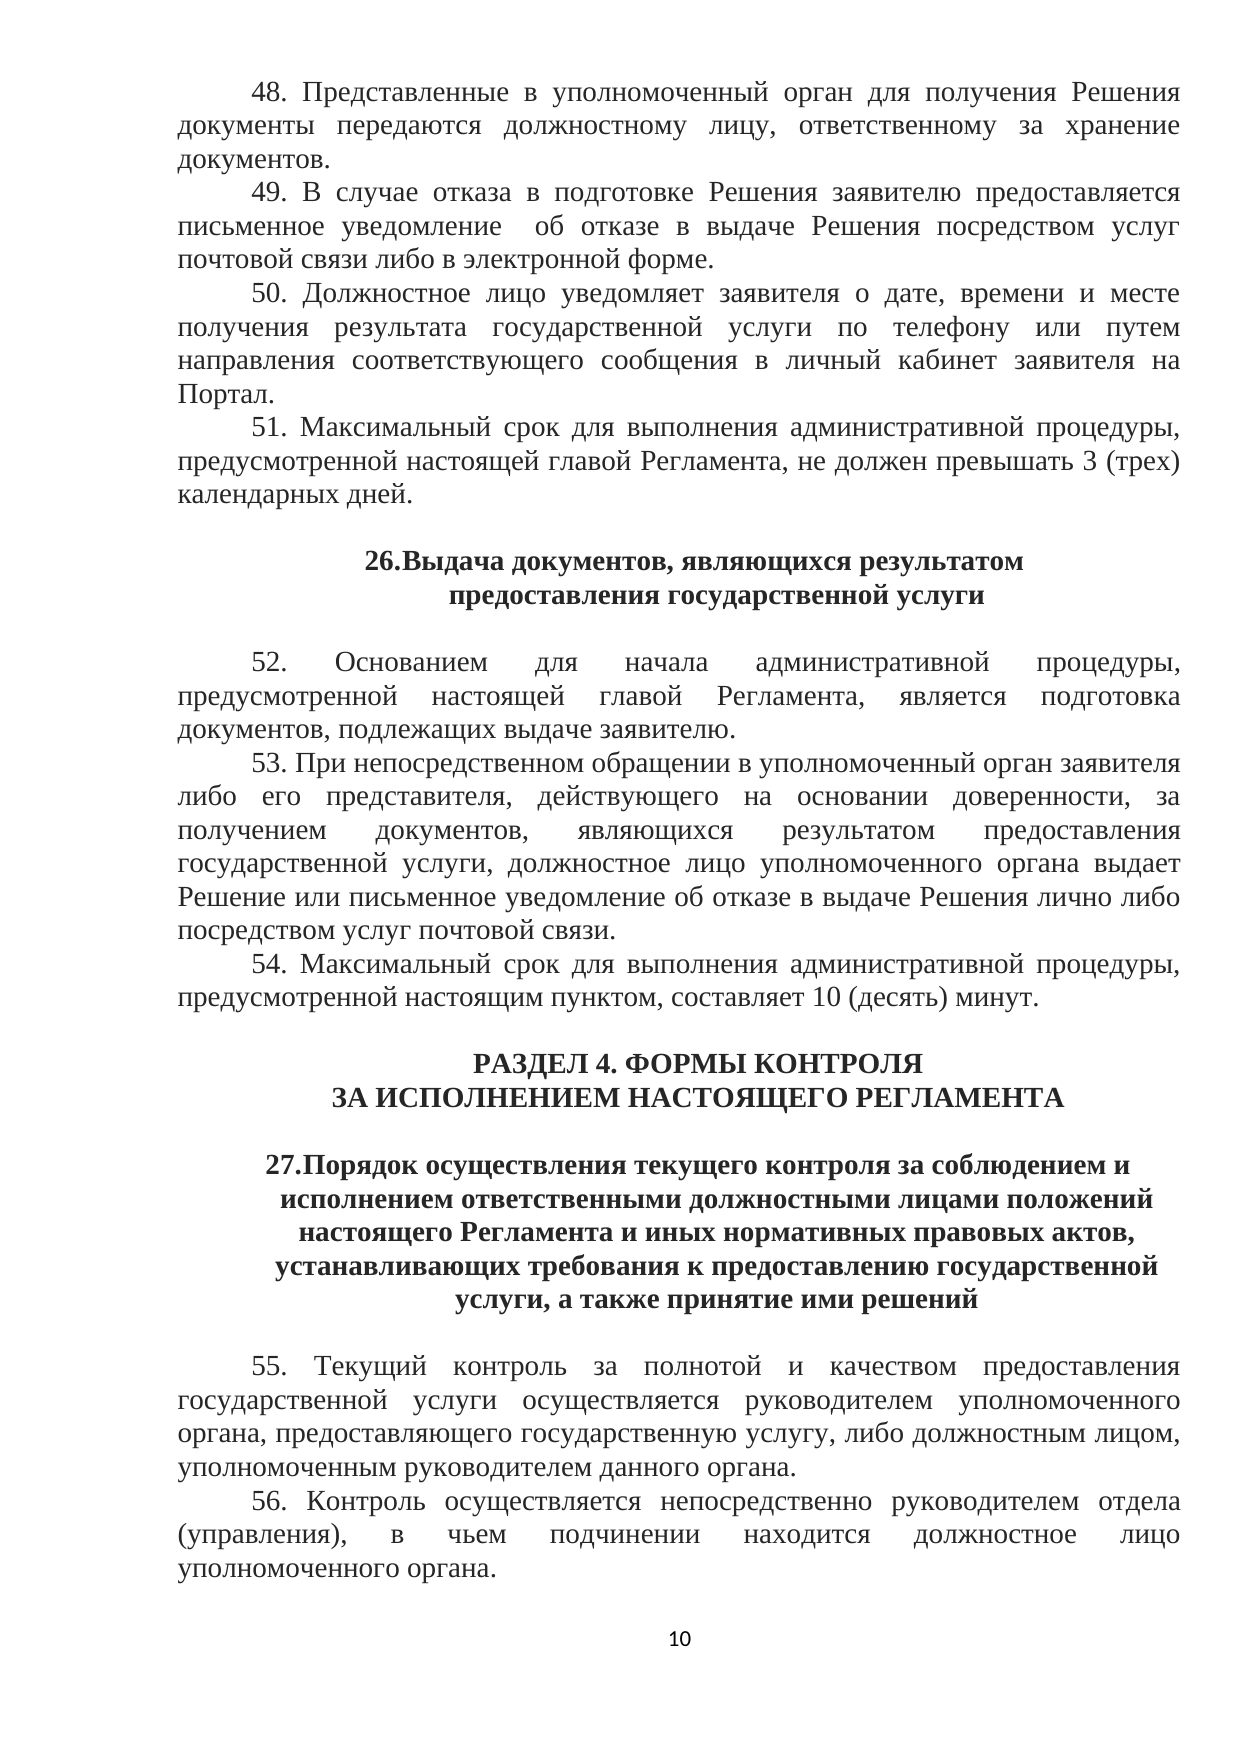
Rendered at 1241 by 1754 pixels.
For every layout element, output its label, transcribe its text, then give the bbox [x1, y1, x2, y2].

text ЗА ИСПОЛНЕНИЕМ НАСТОЯЩЕГО РЕГЛАМЕНТА [177, 1080, 1181, 1114]
text 50. Должностное лицо уведомляет заявителя о дате, времени и месте получения результата государственной услуги по телефону или путем направления соответствующего сообщения в личный кабинет заявителя на Портал. [177, 275, 1181, 409]
list Выдача документов, являющихся результатом предоставления государственной услуги [215, 543, 1181, 611]
text 49. В случае отказа в подготовке Решения заявителю предоставляется письменное уведомление об отказе в выдаче Решения посредством услуг почтовой связи либо в электронной форме. [177, 174, 1181, 275]
text 51. Максимальный срок для выполнения административной процедуры, предусмотренной настоящей главой Регламента, не должен превышать 3 (трех) календарных дней. [177, 409, 1181, 510]
text 56. Контроль осуществляется непосредственно руководителем отдела (управления), в чьем подчинении находится должностное лицо уполномоченного органа. [177, 1483, 1181, 1583]
list Порядок осуществления текущего контроля за соблюдением и исполнением ответственными должностными лицами положений настоящего Регламента и иных нормативных правовых актов, устанавливающих требования к предоставлению государственной услуги, а также принятие ими решений [215, 1147, 1181, 1315]
text 52. Основанием для начала административной процедуры, предусмотренной настоящей главой Регламента, является подготовка документов, подлежащих выдаче заявителю. [177, 644, 1181, 745]
text РАЗДЕЛ 4. ФОРМЫ КОНТРОЛЯ [177, 1047, 1181, 1080]
text 55. Текущий контроль за полнотой и качеством предоставления государственной услуги осуществляется руководителем уполномоченного органа, предоставляющего государственную услугу, либо должностным лицом, уполномоченным руководителем данного органа. [177, 1348, 1181, 1483]
text 54. Максимальный срок для выполнения административной процедуры, предусмотренной настоящим пунктом, составляет 10 (десять) минут. [177, 946, 1181, 1013]
text 48. Представленные в уполномоченный орган для получения Решения документы передаются должностному лицу, ответственному за хранение документов. [177, 74, 1181, 174]
text 53. При непосредственном обращении в уполномоченный орган заявителя либо его представителя, действующего на основании доверенности, за получением документов, являющихся результатом предоставления государственной услуги, должностное лицо уполномоченного органа выдает Решение или письменное уведомление об отказе в выдаче Решения лично либо посредством услуг почтовой связи. [177, 745, 1181, 946]
